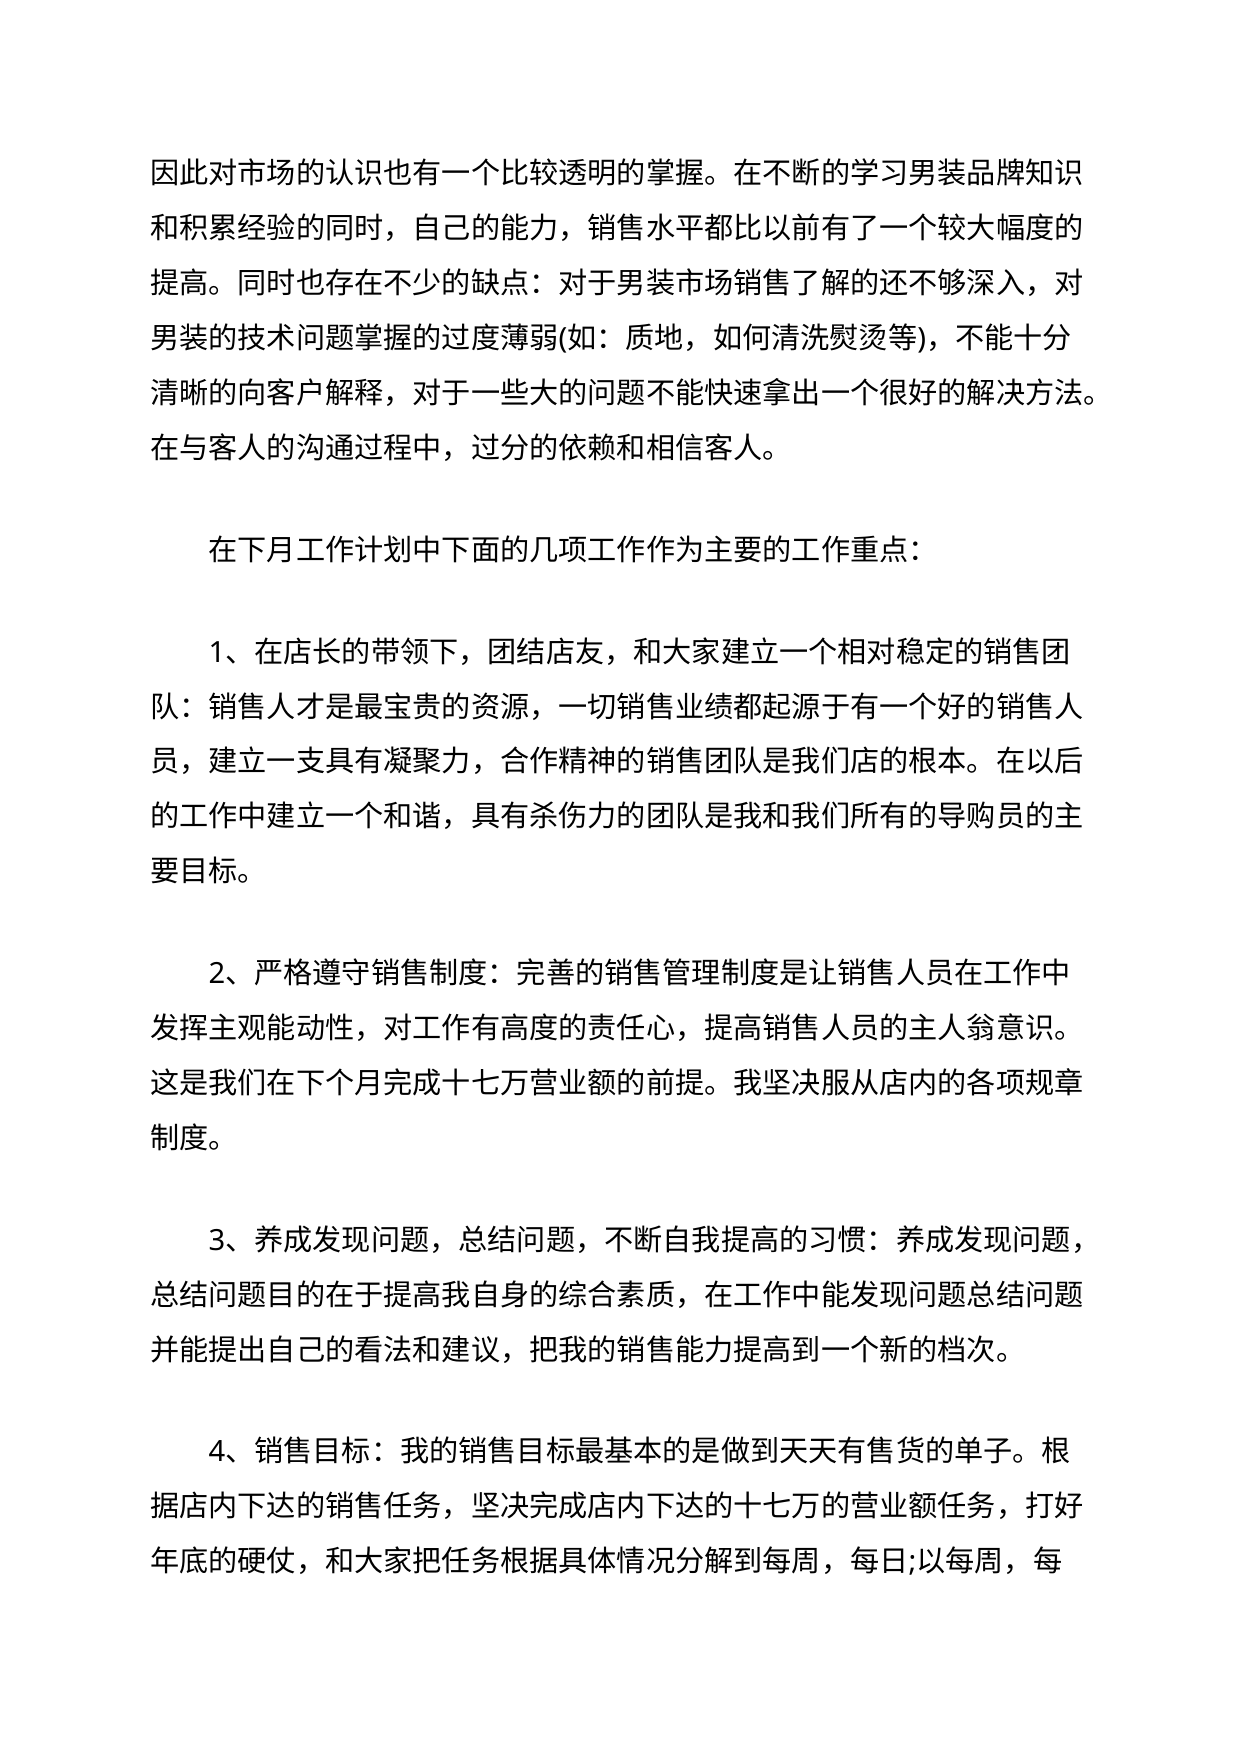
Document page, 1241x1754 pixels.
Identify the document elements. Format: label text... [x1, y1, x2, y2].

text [150, 1428, 1090, 1580]
text 2、严格遵守销售制度：完善的销售管理制度是让销售人员在工作中发挥主观能动性，对工作有高度的责任心，提高销售人员的主人翁意识。这是我们在下个月完成十七万营业额的前提。我坚决服从店内的各项规章制度。 [150, 949, 1090, 1157]
text 1、在店长的带领下，团结店友，和大家建立一个相对稳定的销售团队：销售人才是最宝贵的资源，一切销售业绩都起源于有一个好的销售人员，建立一支具有凝聚力，合作精神的销售团队是我们店的根本。在以后的工作中建立一个和谐，具有杀伤力的团队是我和我们所有的导购员的主要目标。 [150, 628, 1090, 890]
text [150, 150, 1090, 467]
text 3、养成发现问题，总结问题，不断自我提高的习惯：养成发现问题，总结问题目的在于提高我自身的综合素质，在工作中能发现问题总结问题并能提出自己的看法和建议，把我的销售能力提高到一个新的档次。 [150, 1216, 1090, 1368]
text 在下月工作计划中下面的几项工作作为主要的工作重点： [150, 526, 1090, 569]
